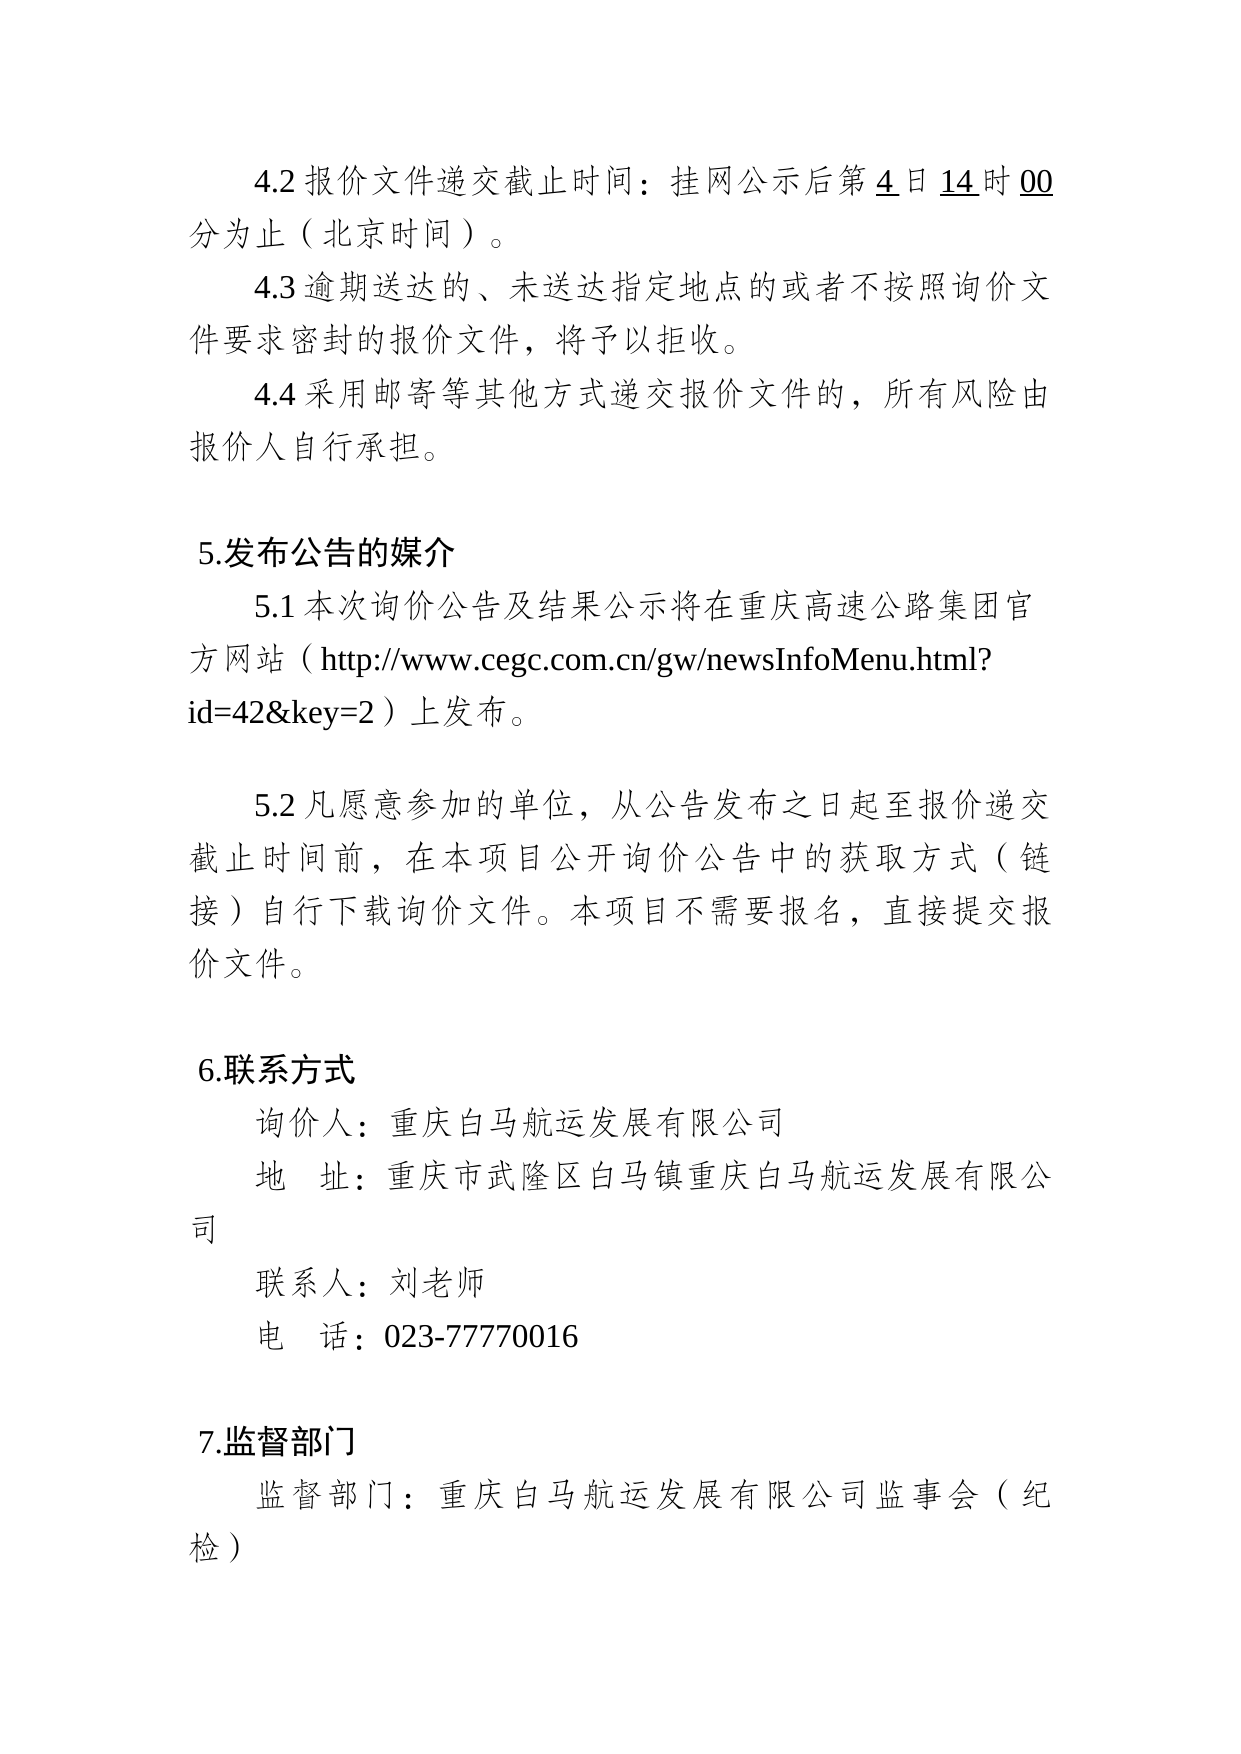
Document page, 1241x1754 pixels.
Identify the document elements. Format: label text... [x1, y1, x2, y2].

subtitle 7.监督部门 [198, 1411, 1041, 1464]
text 询价人：重庆白马航运发展有限公司 [187, 1092, 1053, 1145]
text 电 话：023-77770016 [187, 1305, 1053, 1358]
text 5.2凡愿意参加的单位，从公告发布之日起至报价递交截止时间前，在本项目公开询价公告中的获取方式（链接）自行下载询价文件。本项目不需要报名，直接提交报价文件。 [187, 773, 1053, 986]
text 5.1本次询价公告及结果公示将在重庆高速公路集团官方网站（http://www.cegc.com.cn/gw/newsInfoMenu.html?id=42&key=2）上发布。 [187, 575, 1053, 734]
text 地 址：重庆市武隆区白马镇重庆白马航运发展有限公司 [187, 1145, 1053, 1252]
subtitle 6.联系方式 [198, 1039, 1041, 1092]
text 联系人：刘老师 [187, 1252, 1053, 1305]
text 监督部门：重庆白马航运发展有限公司监事会（纪检） [187, 1464, 1053, 1570]
subtitle 5.发布公告的媒介 [198, 522, 1041, 575]
text 4.3逾期送达的、未送达指定地点的或者不按照询价文件要求密封的报价文件，将予以拒收。 [187, 256, 1053, 362]
text 4.2报价文件递交截止时间：挂网公示后第4日14时00分为止（北京时间）。 [187, 150, 1053, 256]
text 4.4采用邮寄等其他方式递交报价文件的，所有风险由报价人自行承担。 [187, 362, 1053, 469]
